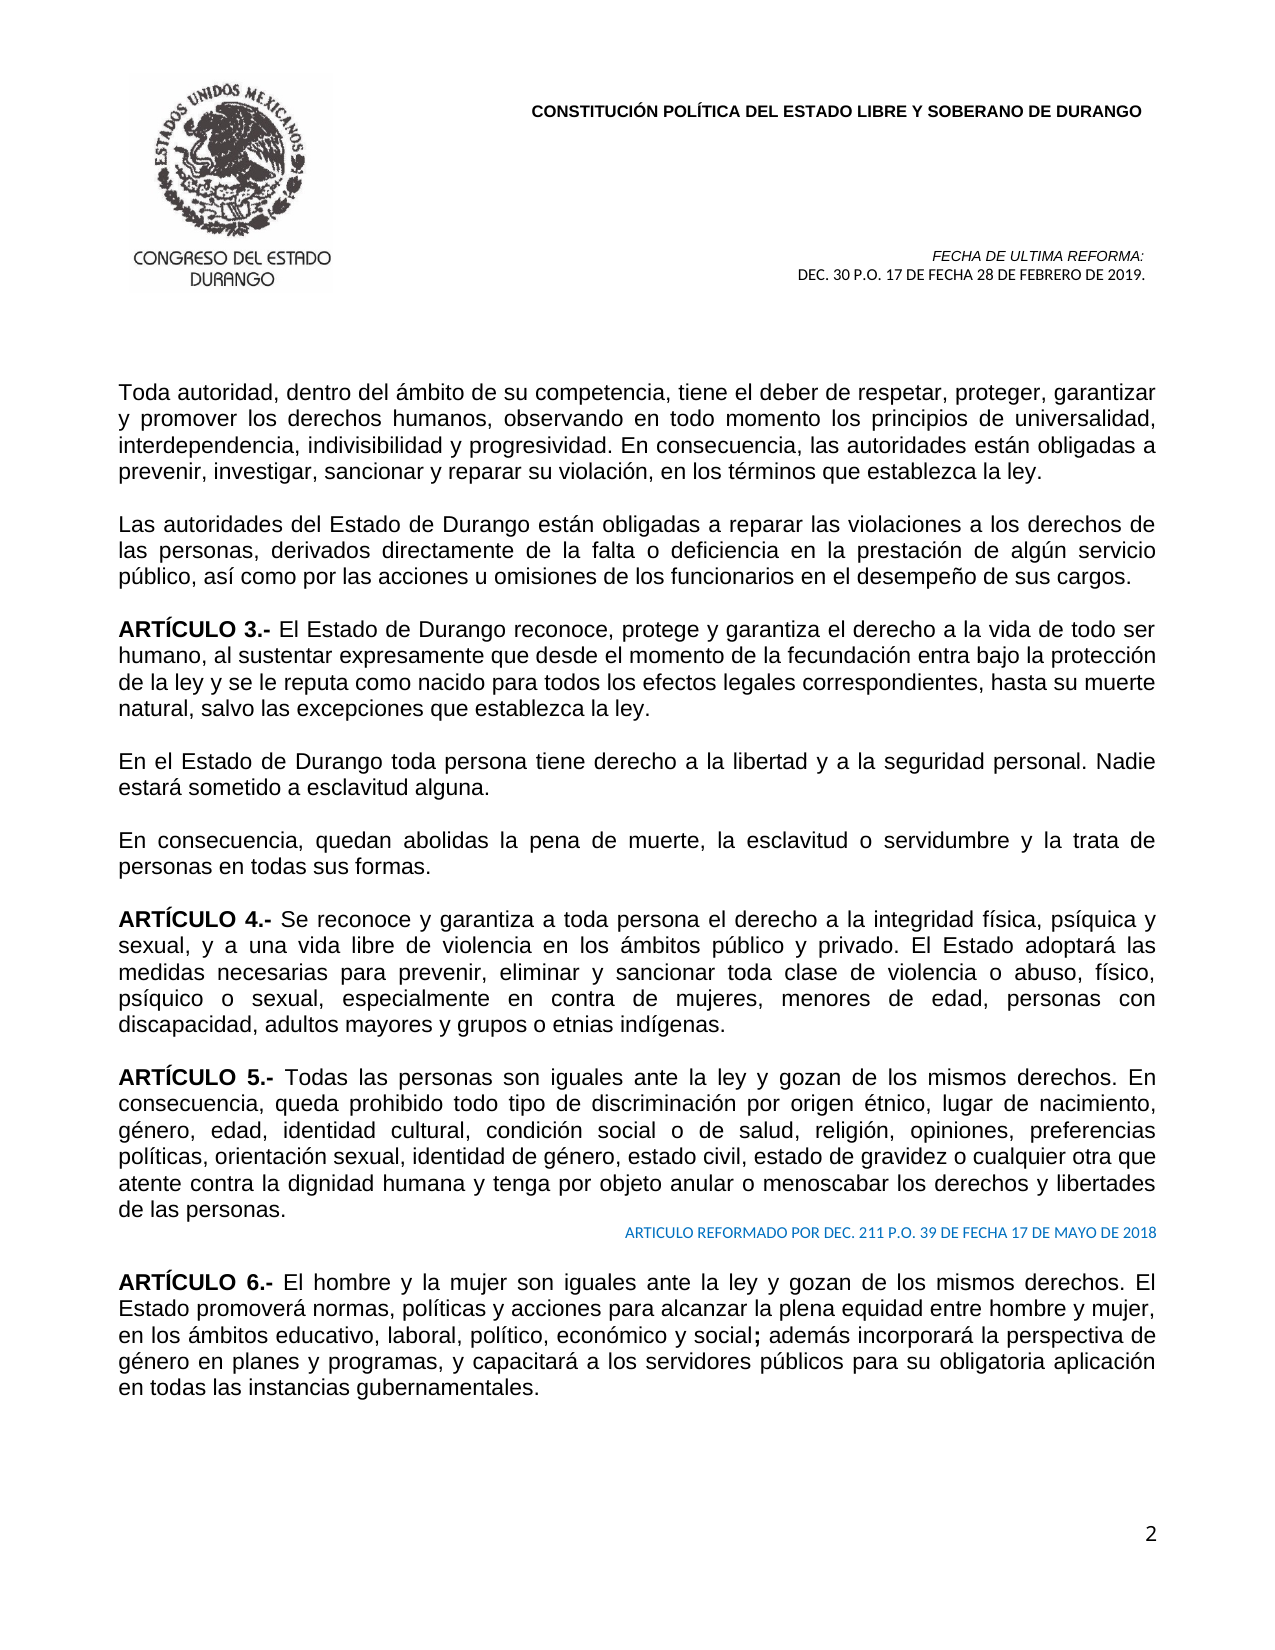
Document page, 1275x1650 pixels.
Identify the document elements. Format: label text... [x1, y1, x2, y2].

text ARTICULO REFORMADO POR DEC. 211 P.O. 39 DE FECHA 17 DE MAYO DE 2018 [118, 1222, 1157, 1242]
text ARTÍCULO 6.- El hombre y la mujer son iguales ante la ley y gozan de los mismos derechos. El Estado promoverá normas, políticas y acciones para alcanzar la plena equidad entre hombre y mujer, en los ámbitos educativo, laboral, político, económico y social; además incorporará la perspectiva de género en planes y programas, y capacitará a los servidores públicos para su obligatoria aplicación en todas las instancias gubernamentales. [118, 1269, 1157, 1401]
text ARTÍCULO 5.- Todas las personas son iguales ante la ley y gozan de los mismos derechos. En consecuencia, queda prohibido todo tipo de discriminación por origen étnico, lugar de nacimiento, género, edad, identidad cultural, condición social o de salud, religión, opiniones, preferencias políticas, orientación sexual, identidad de género, estado civil, estado de gravidez o cualquier otra que atente contra la dignidad humana y tenga por objeto anular o menoscabar los derechos y libertades de las personas. [118, 1064, 1157, 1222]
text En consecuencia, quedan abolidas la pena de muerte, la esclavitud o servidumbre y la trata de personas en todas sus formas. [118, 827, 1157, 879]
text ARTÍCULO 4.- Se reconoce y garantiza a toda persona el derecho a la integridad física, psíquica y sexual, y a una vida libre de violencia en los ámbitos público y privado. El Estado adoptará las medidas necesarias para prevenir, eliminar y sancionar toda clase de violencia o abuso, físico, psíquico o sexual, especialmente en contra de mujeres, menores de edad, personas con discapacidad, adultos mayores y grupos o etnias indígenas. [118, 906, 1157, 1038]
picture [129, 73, 333, 293]
text Las autoridades del Estado de Durango están obligadas a reparar las violaciones a los derechos de las personas, derivados directamente de la falta o deficiencia en la prestación de algún servicio público, así como por las acciones u omisiones de los funcionarios en el desempeño de sus cargos. [118, 511, 1157, 590]
text Toda autoridad, dentro del ámbito de su competencia, tiene el deber de respetar, proteger, garantizar y promover los derechos humanos, observando en todo momento los principios de universalidad, interdependencia, indivisibilidad y progresividad. En consecuencia, las autoridades están obligadas a prevenir, investigar, sancionar y reparar su violación, en los términos que establezca la ley. [118, 379, 1157, 484]
text En el Estado de Durango toda persona tiene derecho a la libertad y a la seguridad personal. Nadie estará sometido a esclavitud alguna. [118, 748, 1157, 801]
text ARTÍCULO 3.- El Estado de Durango reconoce, protege y garantiza el derecho a la vida de todo ser humano, al sustentar expresamente que desde el momento de la fecundación entra bajo la protección de la ley y se le reputa como nacido para todos los efectos legales correspondientes, hasta su muerte natural, salvo las excepciones que establezca la ley. [118, 616, 1157, 721]
